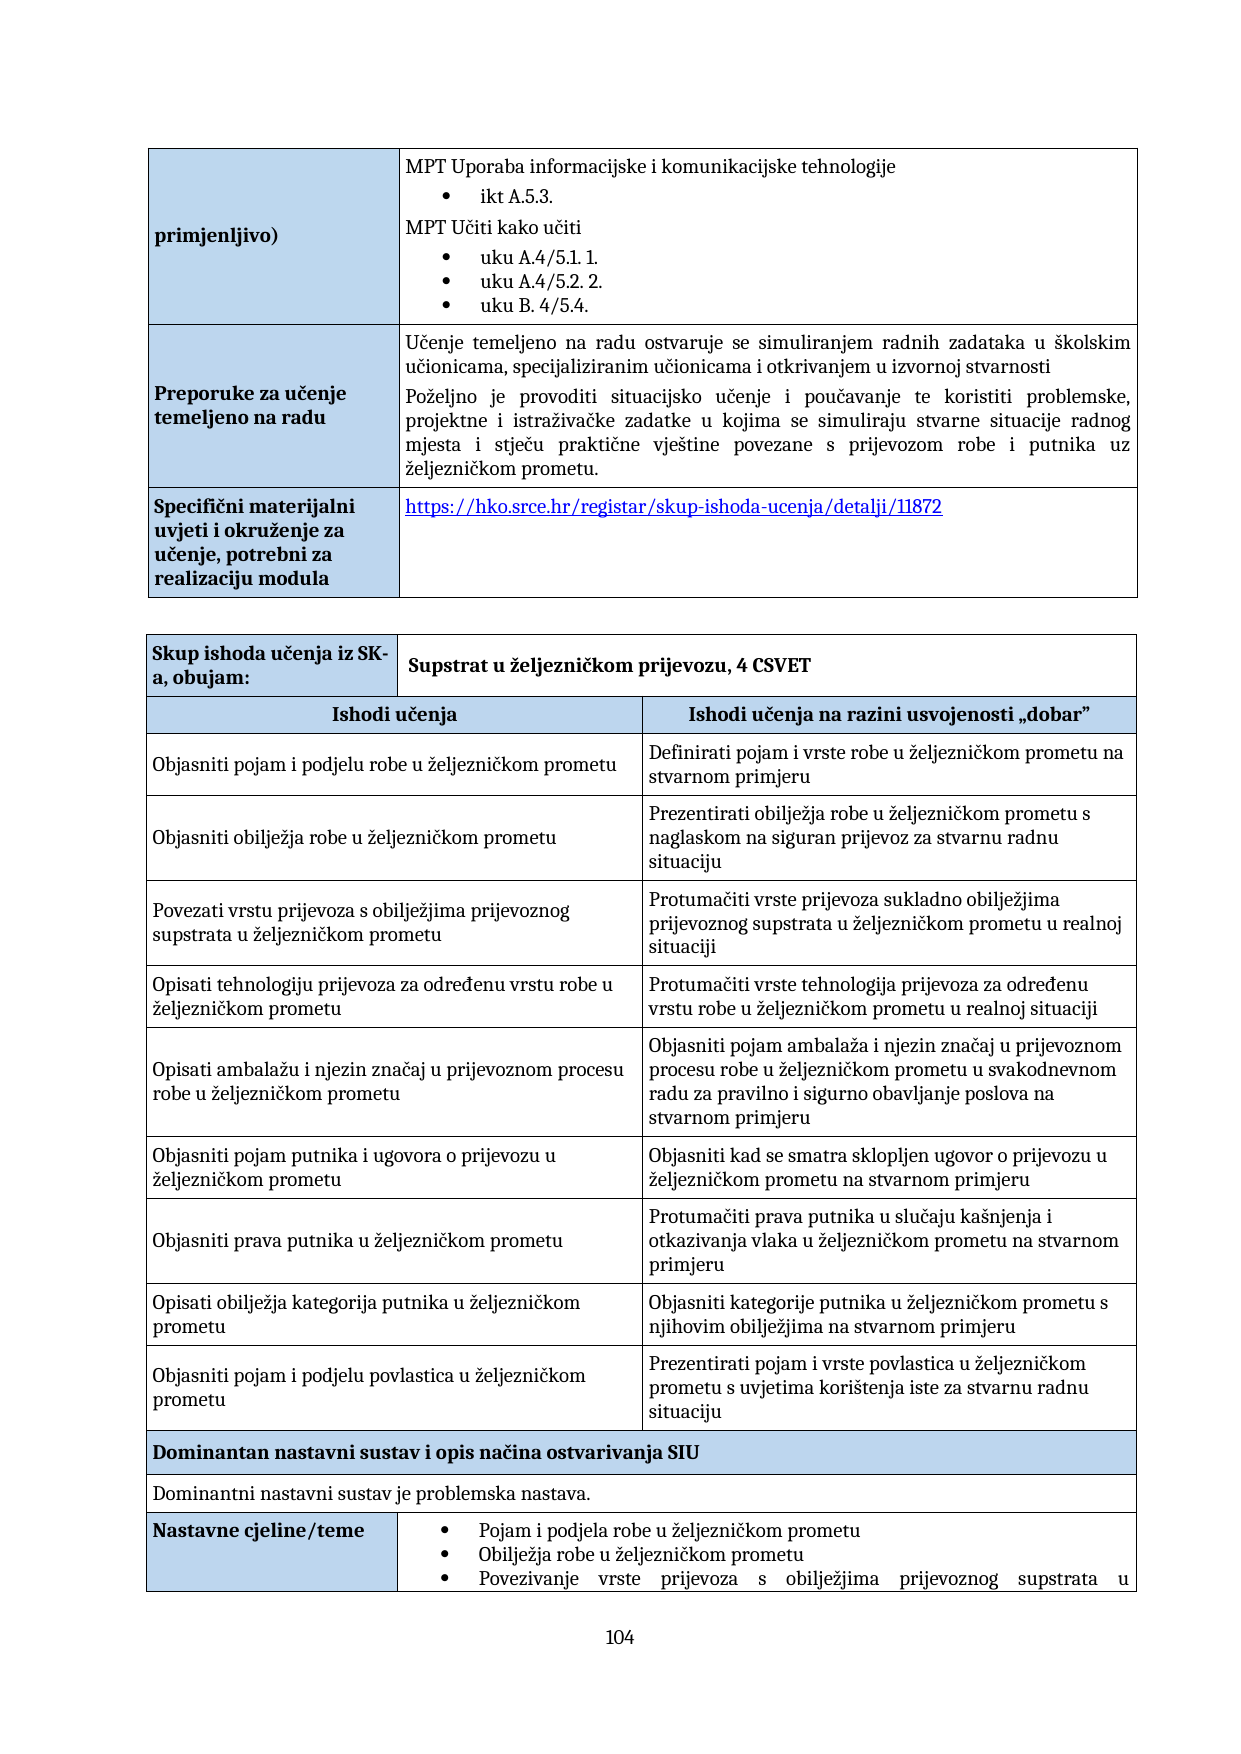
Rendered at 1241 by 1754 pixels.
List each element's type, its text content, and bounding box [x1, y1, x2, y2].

table_cell Objasniti obilježja robe u željezničkom prometu [147, 796, 642, 880]
table_cell Specifični materijalni uvjeti i okruženje za učenje, potrebni za realizaciju modula [149, 488, 399, 597]
table_cell Ishodi učenja [147, 697, 642, 733]
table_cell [400, 149, 1137, 324]
table_cell Opisati ambalažu i njezin značaj u prijevoznom procesu robe u željezničkom prometu [147, 1028, 642, 1136]
table_cell Objasniti pojam ambalaža i njezin značaj u prijevoznom procesu robe u željezničkom prometu u svakodnevnom radu za pravilno i sigurno obavljanje poslova na stvarnom primjeru [643, 1028, 1136, 1136]
table_cell Opisati tehnologiju prijevoza za određenu vrstu robe u željezničkom prometu [147, 966, 642, 1027]
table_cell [398, 1513, 1136, 1591]
table_cell Opisati obilježja kategorija putnika u željezničkom prometu [147, 1284, 642, 1344]
table_cell Protumačiti vrste prijevoza sukladno obilježjima prijevoznog supstrata u željezničkom prometu u realnoj situaciji [643, 881, 1136, 965]
table_cell Prezentirati pojam i vrste povlastica u željezničkom prometu s uvjetima korištenja iste za stvarnu radnu situaciju [643, 1346, 1136, 1430]
table_cell Objasniti pojam i podjelu robe u željezničkom prometu [147, 734, 642, 794]
table_cell Protumačiti vrste tehnologija prijevoza za određenu vrstu robe u željezničkom prometu u realnoj situaciji [643, 966, 1136, 1027]
table_cell Protumačiti prava putnika u slučaju kašnjenja i otkazivanja vlaka u željezničkom prometu na stvarnom primjeru [643, 1199, 1136, 1283]
table_cell Definirati pojam i vrste robe u željezničkom prometu na stvarnom primjeru [643, 734, 1136, 794]
table_header Skup ishoda učenja iz SK-a, obujam: [147, 635, 397, 696]
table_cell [149, 149, 399, 324]
table_cell Prezentirati obilježja robe u željezničkom prometu s naglaskom na siguran prijevoz za stvarnu radnu situaciju [643, 796, 1136, 880]
table_cell Dominantni nastavni sustav je problemska nastava. [147, 1475, 1136, 1512]
table_header Supstrat u željezničkom prijevozu, 4 CSVET [398, 635, 1136, 696]
table_cell Objasniti pojam putnika i ugovora o prijevozu u željezničkom prometu [147, 1137, 642, 1198]
table_cell Preporuke za učenje temeljeno na radu [149, 325, 399, 487]
table_cell Učenje temeljeno na radu ostvaruje se simuliranjem radnih zadataka u školskim učionicama, specijaliziranim učionicama i otkrivanjem u izvornoj stvarnosti Poželjno je provoditi situacijsko učenje i poučavanje te koristiti problemske, projektne i istraživačke zadatke u kojima se simuliraju stvarne situacije radnog mjesta i stječu praktične vještine povezane s prijevozom robe i putnika uz željezničkom prometu. [400, 325, 1137, 487]
table_cell Objasniti pojam i podjelu povlastica u željezničkom prometu [147, 1346, 642, 1430]
table_cell Povezati vrstu prijevoza s obilježjima prijevoznog supstrata u željezničkom prometu [147, 881, 642, 965]
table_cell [147, 1513, 397, 1591]
table_cell Dominantan nastavni sustav i opis načina ostvarivanja SIU [147, 1431, 1136, 1474]
table_cell Objasniti kad se smatra sklopljen ugovor o prijevozu u željezničkom prometu na stvarnom primjeru [643, 1137, 1136, 1198]
table_cell Objasniti kategorije putnika u željezničkom prometu s njihovim obilježjima na stvarnom primjeru [643, 1284, 1136, 1344]
table_cell Objasniti prava putnika u željezničkom prometu [147, 1199, 642, 1283]
table_cell https://hko.srce.hr/registar/skup-ishoda-ucenja/detalji/11872 [400, 488, 1137, 597]
table_cell Ishodi učenja na razini usvojenosti „dobar” [643, 697, 1136, 733]
